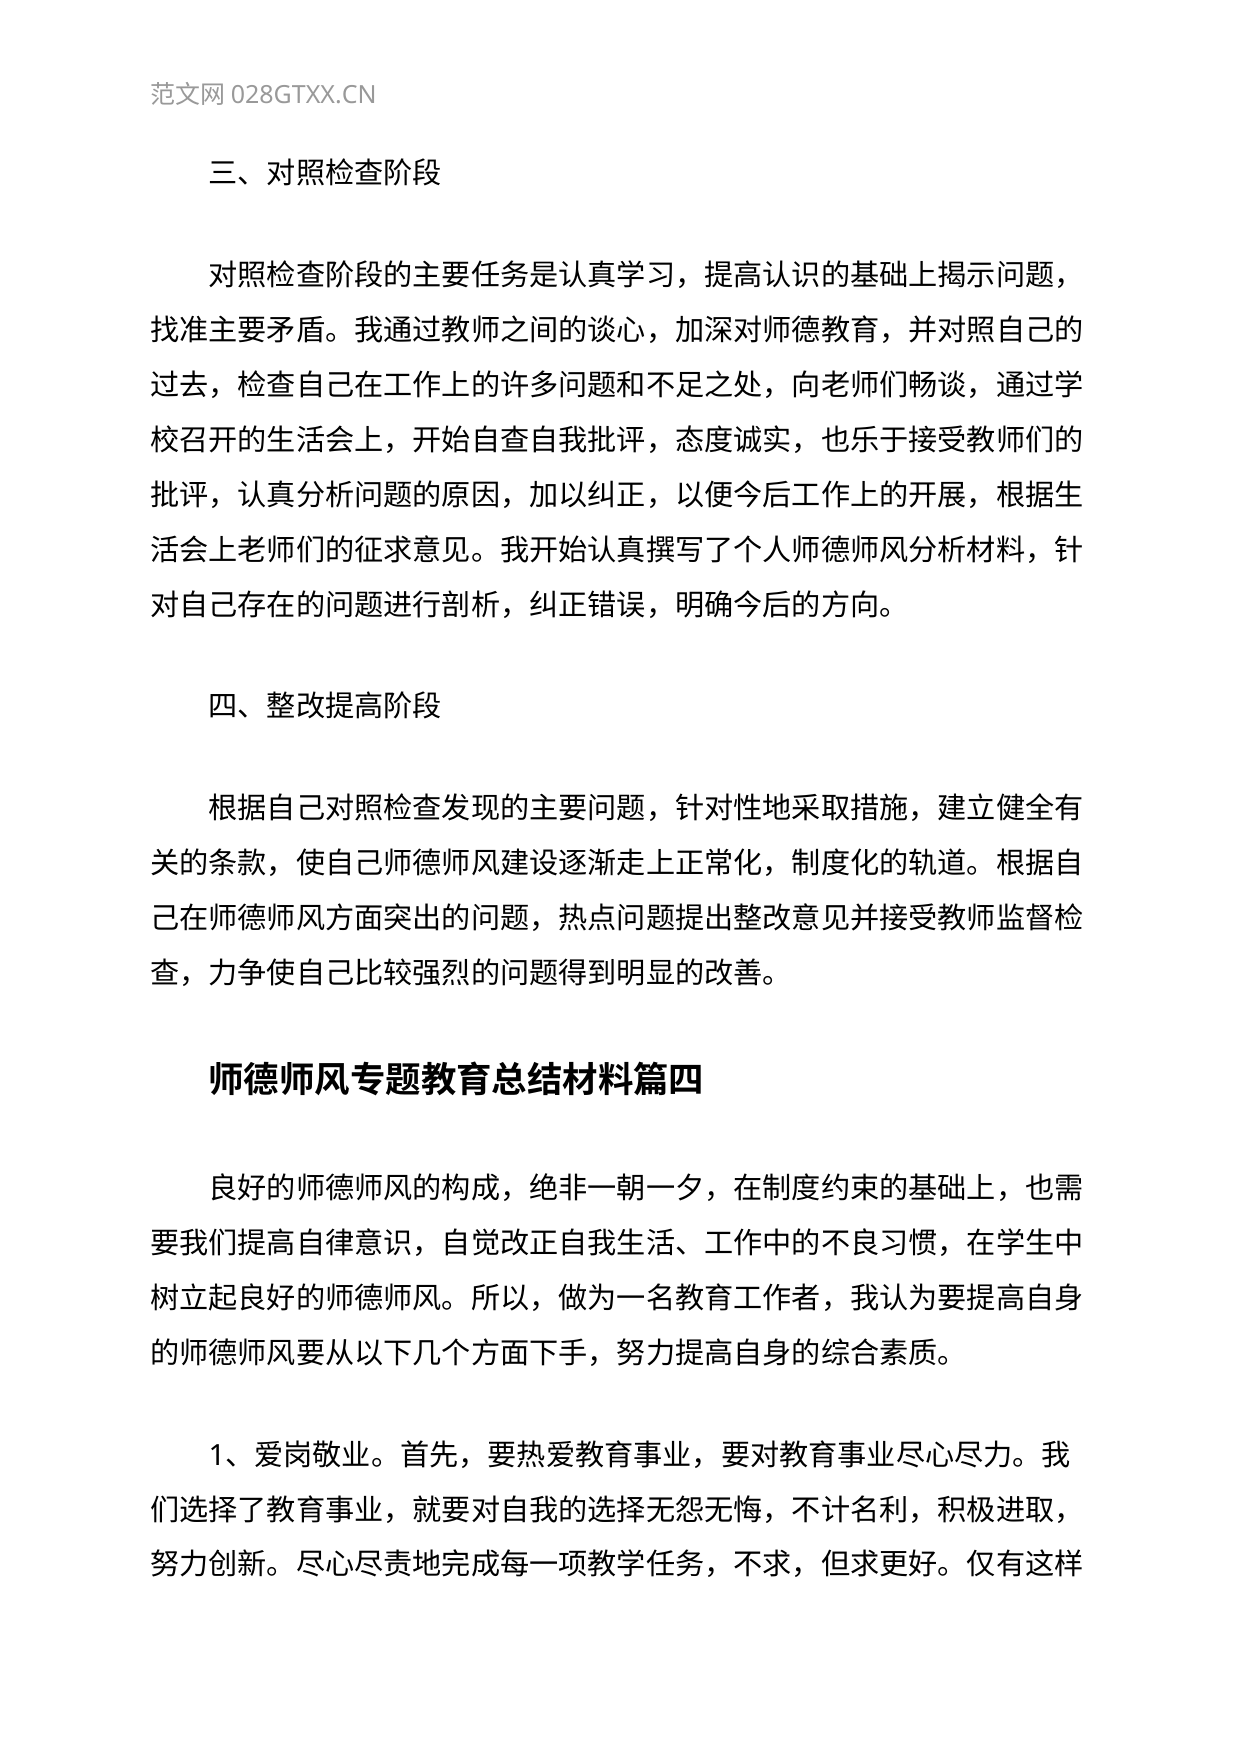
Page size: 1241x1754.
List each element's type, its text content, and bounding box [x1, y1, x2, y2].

text 师德师风专题教育总结材料篇四 [150, 1051, 1090, 1102]
text 对照检查阶段的主要任务是认真学习，提高认识的基础上揭示问题，找准主要矛盾。我通过教师之间的谈心，加深对师德教育，并对照自己的过去，检查自己在工作上的许多问题和不足之处，向老师们畅谈，通过学校召开的生活会上，开始自查自我批评，态度诚实，也乐于接受教师们的批评，认真分析问题的原因，加以纠正，以便今后工作上的开展，根据生活会上老师们的征求意见。我开始认真撰写了个人师德师风分析材料，针对自己存在的问题进行剖析，纠正错误，明确今后的方向。 [150, 252, 1090, 623]
text 良好的师德师风的构成，绝非一朝一夕，在制度约束的基础上，也需要我们提高自律意识，自觉改正自我生活、工作中的不良习惯，在学生中树立起良好的师德师风。所以，做为一名教育工作者，我认为要提高自身的师德师风要从以下几个方面下手，努力提高自身的综合素质。 [150, 1164, 1090, 1372]
text 三、对照检查阶段 [150, 150, 1090, 192]
text 根据自己对照检查发现的主要问题，针对性地采取措施，建立健全有关的条款，使自己师德师风建设逐渐走上正常化，制度化的轨道。根据自己在师德师风方面突出的问题，热点问题提出整改意见并接受教师监督检查，力争使自己比较强烈的问题得到明显的改善。 [150, 785, 1090, 992]
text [150, 1431, 1090, 1583]
text 四、整改提高阶段 [150, 683, 1090, 725]
